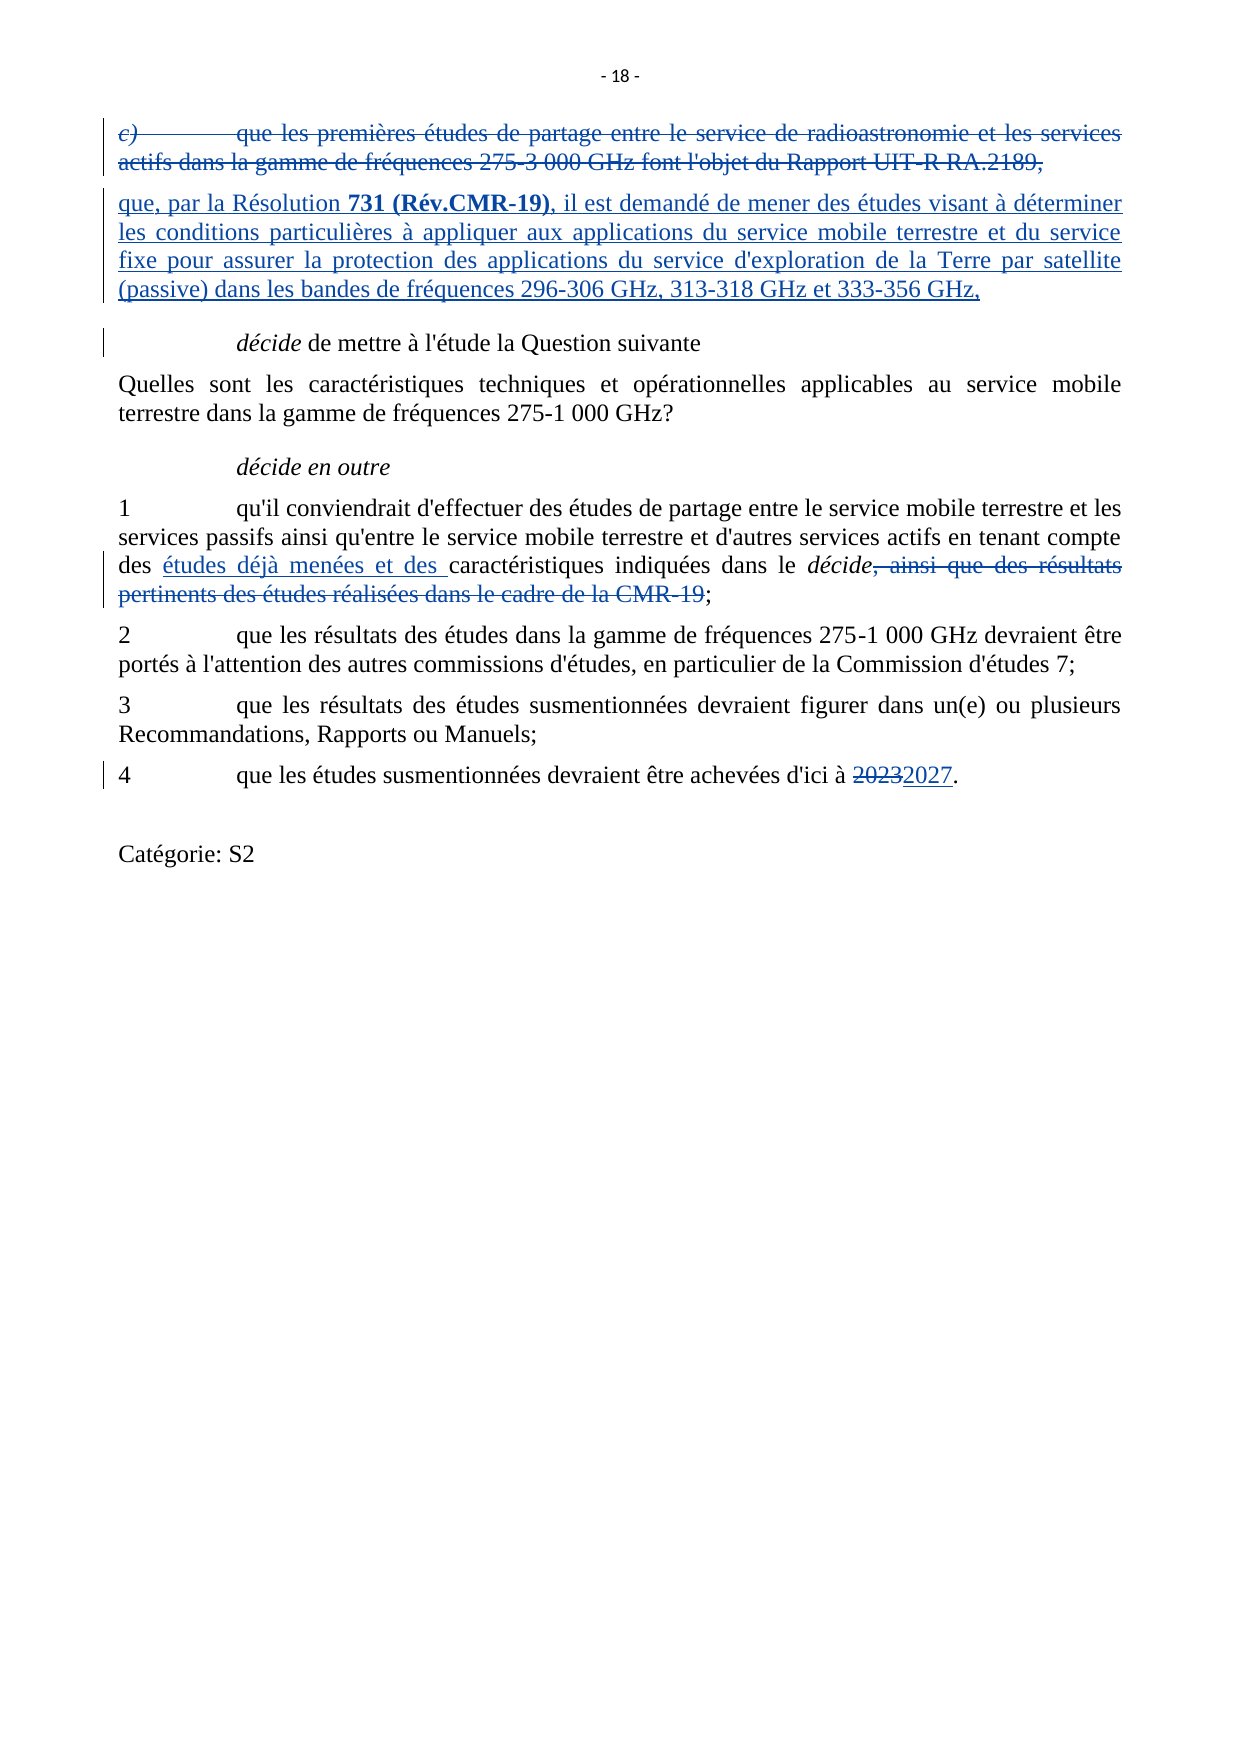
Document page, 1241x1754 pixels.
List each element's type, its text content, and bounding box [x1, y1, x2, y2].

text Quelles sont les caractéristiques techniques et opérationnelles applicables au service mobile terrestre dans la gamme de fréquences 275-1 000 GHz? [118, 369, 1122, 427]
text décide de mettre à l'étude la Question suivante [236, 328, 1122, 357]
text 4 que les études susmentionnées devraient être achevées d'ici à . [118, 761, 1122, 789]
text décide en outre [236, 452, 1122, 481]
text 3 que les résultats des études susmentionnées devraient figurer dans un(e) ou plusieurs Recommandations, Rapports ou Manuels; [118, 691, 1122, 748]
text Catégorie: S2 [118, 839, 1122, 868]
text 2 que les résultats des études dans la gamme de fréquences 275-1 000 GHz devraient être portés à l'attention des autres commissions d'études, en particulier de la Commission d'études 7; [118, 621, 1122, 678]
text 1 qu'il conviendrait d'effectuer des études de partage entre le service mobile terrestre et les services passifs ainsi qu'entre le service mobile terrestre et d'autres services actifs en tenant compte des caractéristiques indiquées dans le décide; [118, 493, 1122, 608]
